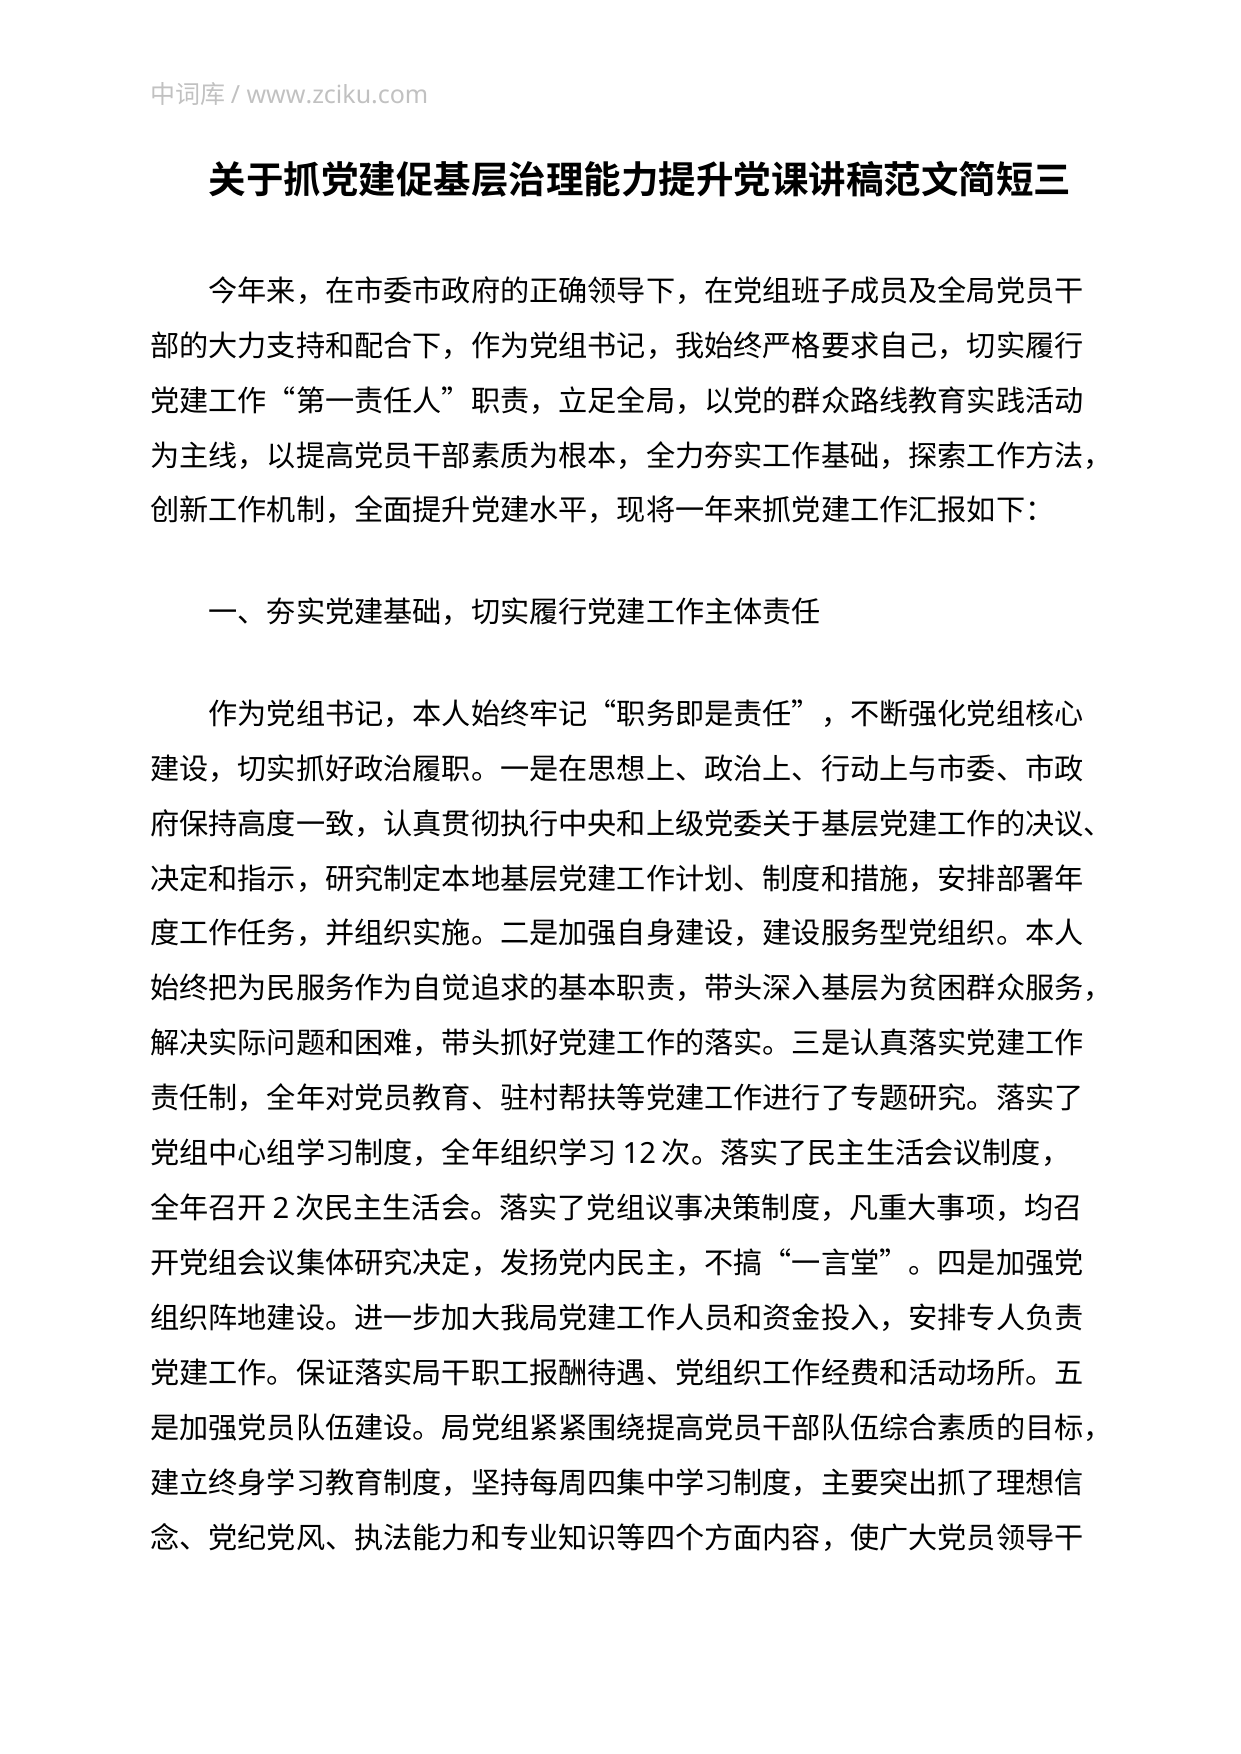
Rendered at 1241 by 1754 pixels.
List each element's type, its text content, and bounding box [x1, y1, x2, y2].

text 今年来，在市委市政府的正确领导下，在党组班子成员及全局党员干部的大力支持和配合下，作为党组书记，我始终严格要求自己，切实履行党建工作“第一责任人”职责，立足全局，以党的群众路线教育实践活动为主线，以提高党员干部素质为根本，全力夯实工作基础，探索工作方法，创新工作机制，全面提升党建水平，现将一年来抓党建工作汇报如下： [150, 267, 1090, 529]
text 关于抓党建促基层治理能力提升党课讲稿范文简短三 [150, 150, 1090, 204]
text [150, 691, 1090, 1556]
text 一、夯实党建基础，切实履行党建工作主体责任 [150, 589, 1090, 631]
